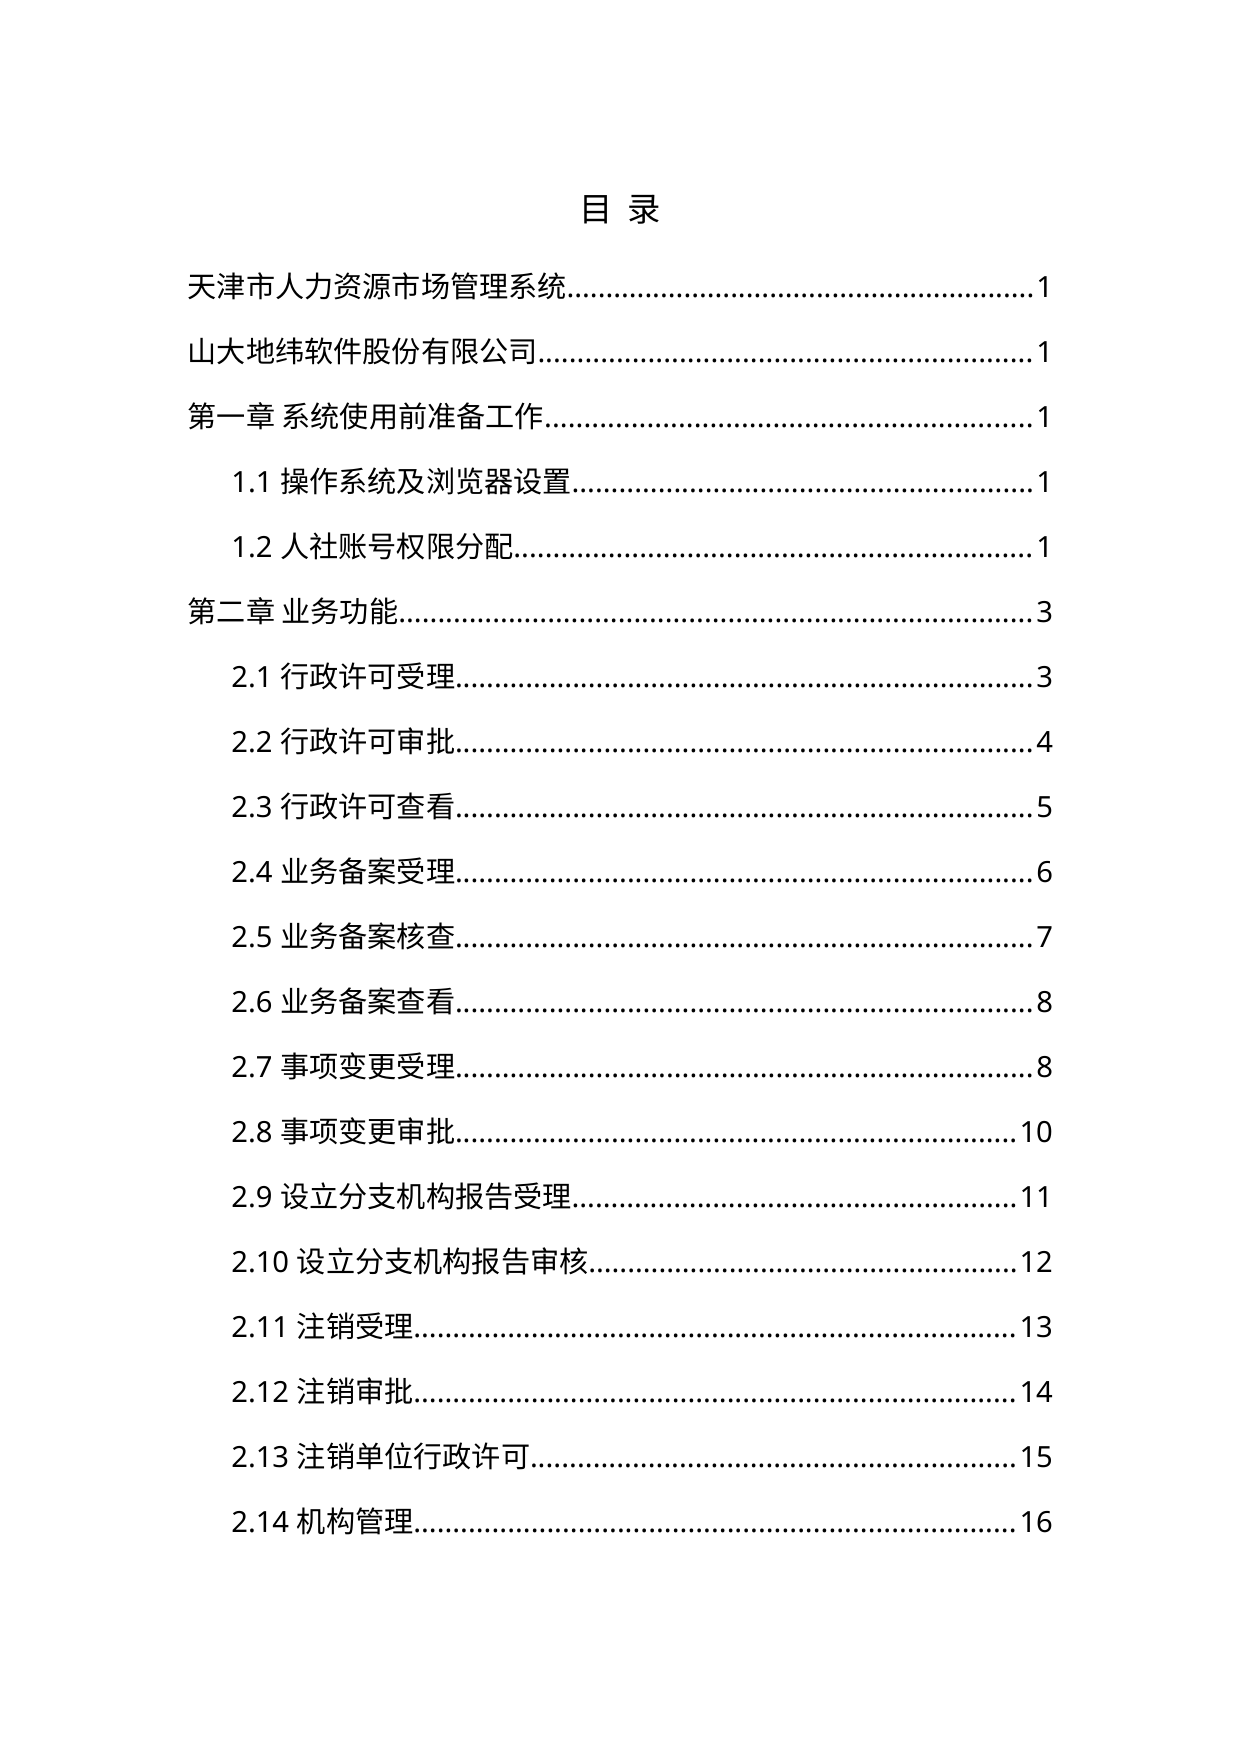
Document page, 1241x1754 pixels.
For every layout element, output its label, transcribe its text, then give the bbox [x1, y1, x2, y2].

text 2.3 行政许可查看 5 [231, 772, 1053, 837]
text 2.7 事项变更受理 8 [231, 1032, 1053, 1097]
text 2.13 注销单位行政许可 15 [231, 1422, 1053, 1487]
text 2.11 注销受理 13 [231, 1292, 1053, 1357]
text 目 录 [187, 174, 1053, 239]
text 天津市人力资源市场管理系统 1 [187, 252, 1053, 317]
text 1.2 人社账号权限分配 1 [231, 512, 1053, 577]
text 1.1 操作系统及浏览器设置 1 [231, 447, 1053, 512]
text 2.4 业务备案受理 6 [231, 837, 1053, 902]
text 2.2 行政许可审批 4 [231, 707, 1053, 772]
text 第二章 业务功能 3 [187, 577, 1053, 642]
text 第一章 系统使用前准备工作 1 [187, 382, 1053, 447]
text 2.14 机构管理 16 [231, 1487, 1053, 1552]
text 2.1 行政许可受理 3 [231, 642, 1053, 707]
text 2.6 业务备案查看 8 [231, 967, 1053, 1032]
text 2.12 注销审批 14 [231, 1357, 1053, 1422]
text 山大地纬软件股份有限公司 1 [187, 317, 1053, 382]
text 2.8 事项变更审批 10 [231, 1097, 1053, 1162]
text 2.5 业务备案核查 7 [231, 902, 1053, 967]
text 2.10 设立分支机构报告审核 12 [231, 1227, 1053, 1292]
text 2.9 设立分支机构报告受理 11 [231, 1162, 1053, 1227]
